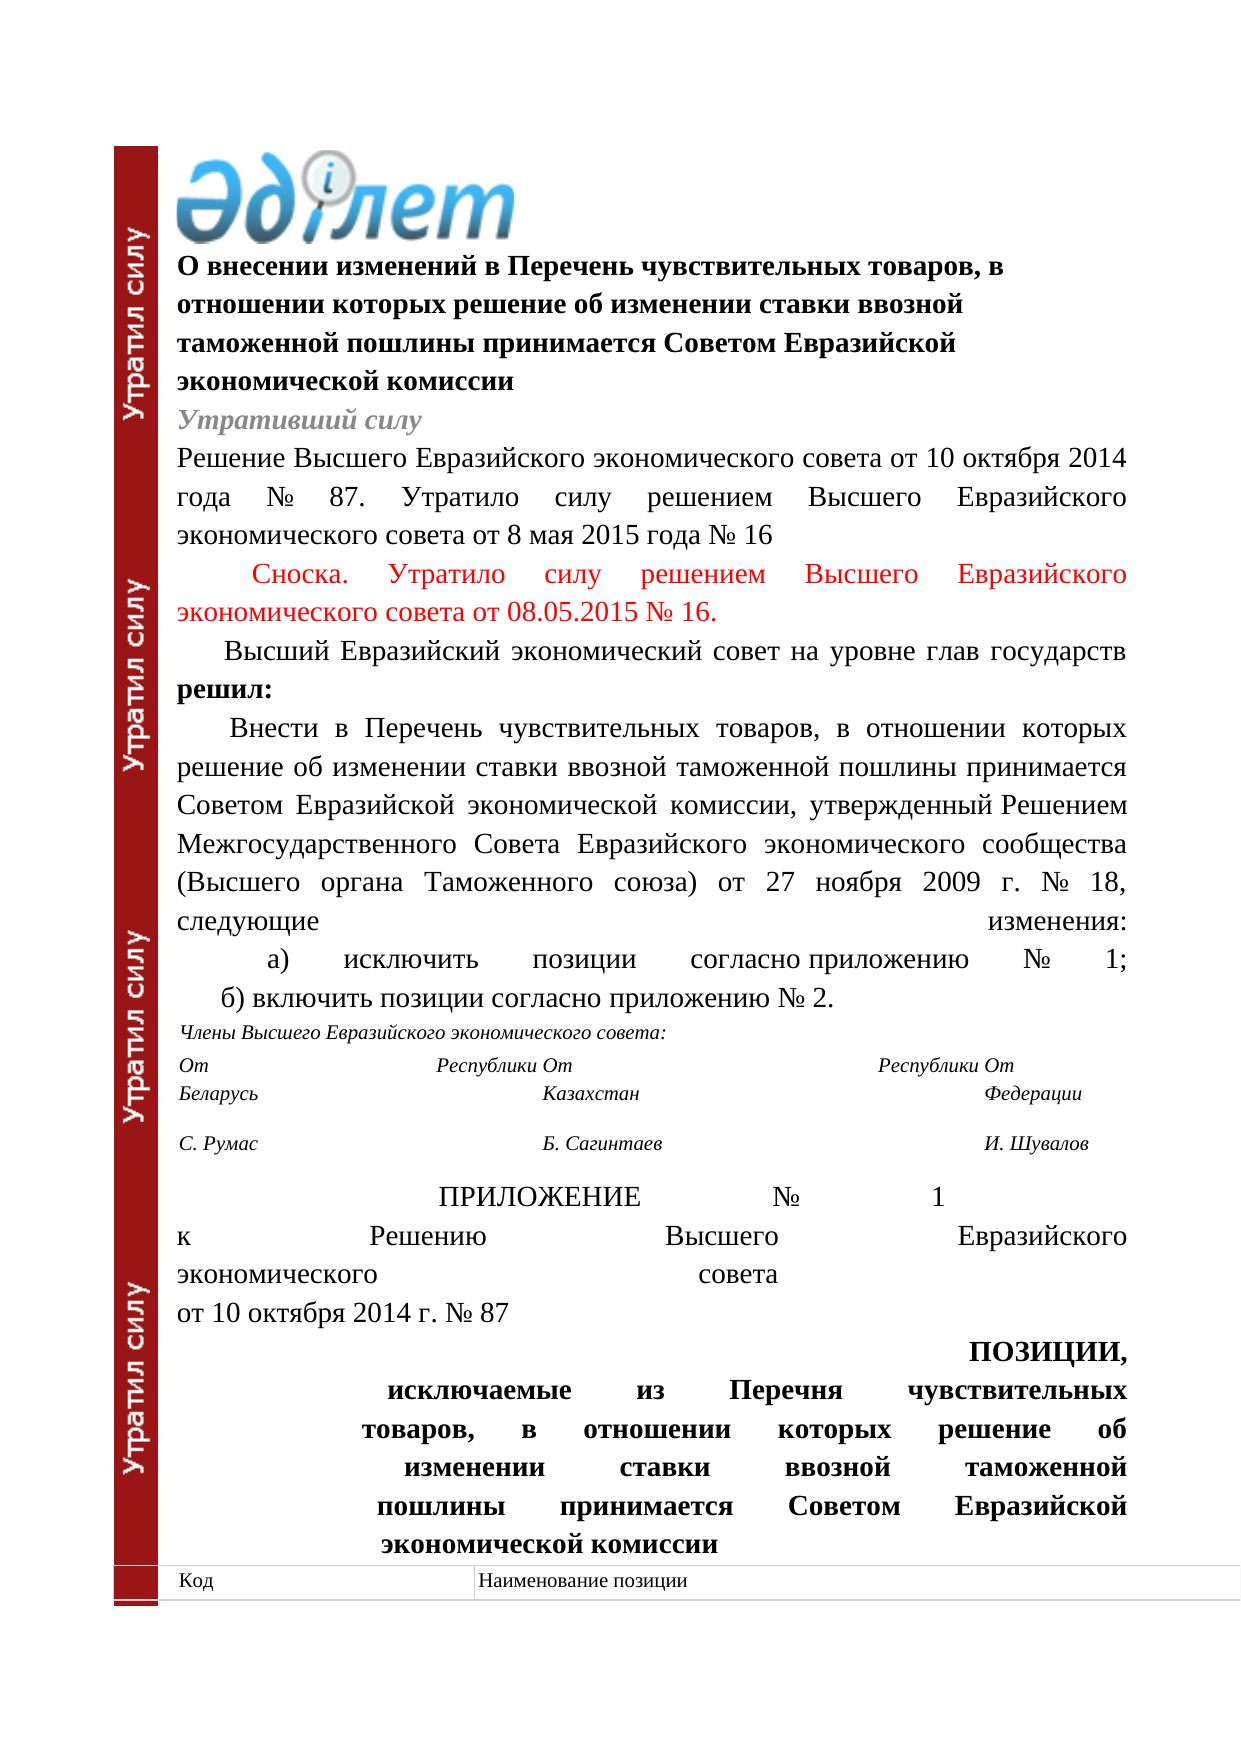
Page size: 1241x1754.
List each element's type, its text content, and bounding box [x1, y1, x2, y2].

table_header Члены Высшего Евразийского экономического совета: [101, 1019, 1240, 1052]
table_header Наименование позиции [475, 1566, 1240, 1599]
text Высший Евразийский экономический совет на уровне глав государств решил: Внести в Перечень чувствительных товаров, в отношении которых решение об изменении ставки ввозной таможенной пошлины принимается Советом Евразийской экономической комиссии, утвержденный Решением Межгосударственного Совета Евразийского экономического сообщества (Высшего органа Таможенного союза) от 27 ноября 2009 г. № 18, следующие изменения: а) исключить позиции согласно приложению № 1; б) включить позиции согласно приложению № 2. [112, 633, 1128, 1013]
picture [114, 1601, 158, 1606]
picture [114, 397, 158, 402]
text Решение Высшего Евразийского экономического совета от 10 октября 2014 года № 87. Утратило силу решением Высшего Евразийского экономического совета от 8 мая 2015 года № 16 [112, 440, 1128, 551]
table_cell И. Шувалов [980, 1112, 1240, 1179]
picture [114, 146, 158, 248]
picture [114, 1329, 158, 1334]
text ПОЗИЦИИ, исключаемые из Перечня чувствительных товаров, в отношении которых решение об изменении ставки ввозной таможенной пошлины принимается Советом Евразийской экономической комиссии [112, 1334, 1128, 1560]
picture [114, 551, 158, 556]
table_cell От Российской Федерации [980, 1052, 1240, 1112]
table_cell От Республики Казахстан [539, 1052, 980, 1112]
table_cell Б. Сагинтаев [539, 1112, 980, 1179]
picture [114, 628, 158, 633]
table_header Код ТН ВЭД [114, 1566, 474, 1599]
picture [176, 150, 515, 244]
text Сноска. Утратило силу решением Высшего Евразийского экономического совета от 08.05.2015 № 16. [112, 556, 1128, 628]
table_cell С. Румас [101, 1112, 539, 1179]
picture [114, 435, 158, 440]
text О внесении изменений в Перечень чувствительных товаров, в отношении которых решение об изменении ставки ввозной таможенной пошлины принимается Советом Евразийской экономической комиссии [112, 248, 1128, 397]
table_cell От Республики Беларусь [101, 1052, 539, 1112]
text ПРИЛОЖЕНИЕ № 1 к Решению Высшего Евразийского экономического совета от 10 октября 2014 г. № 87 [112, 1179, 1128, 1329]
picture [114, 1560, 158, 1565]
picture [114, 1013, 158, 1019]
text Утративший силу [112, 402, 1128, 435]
